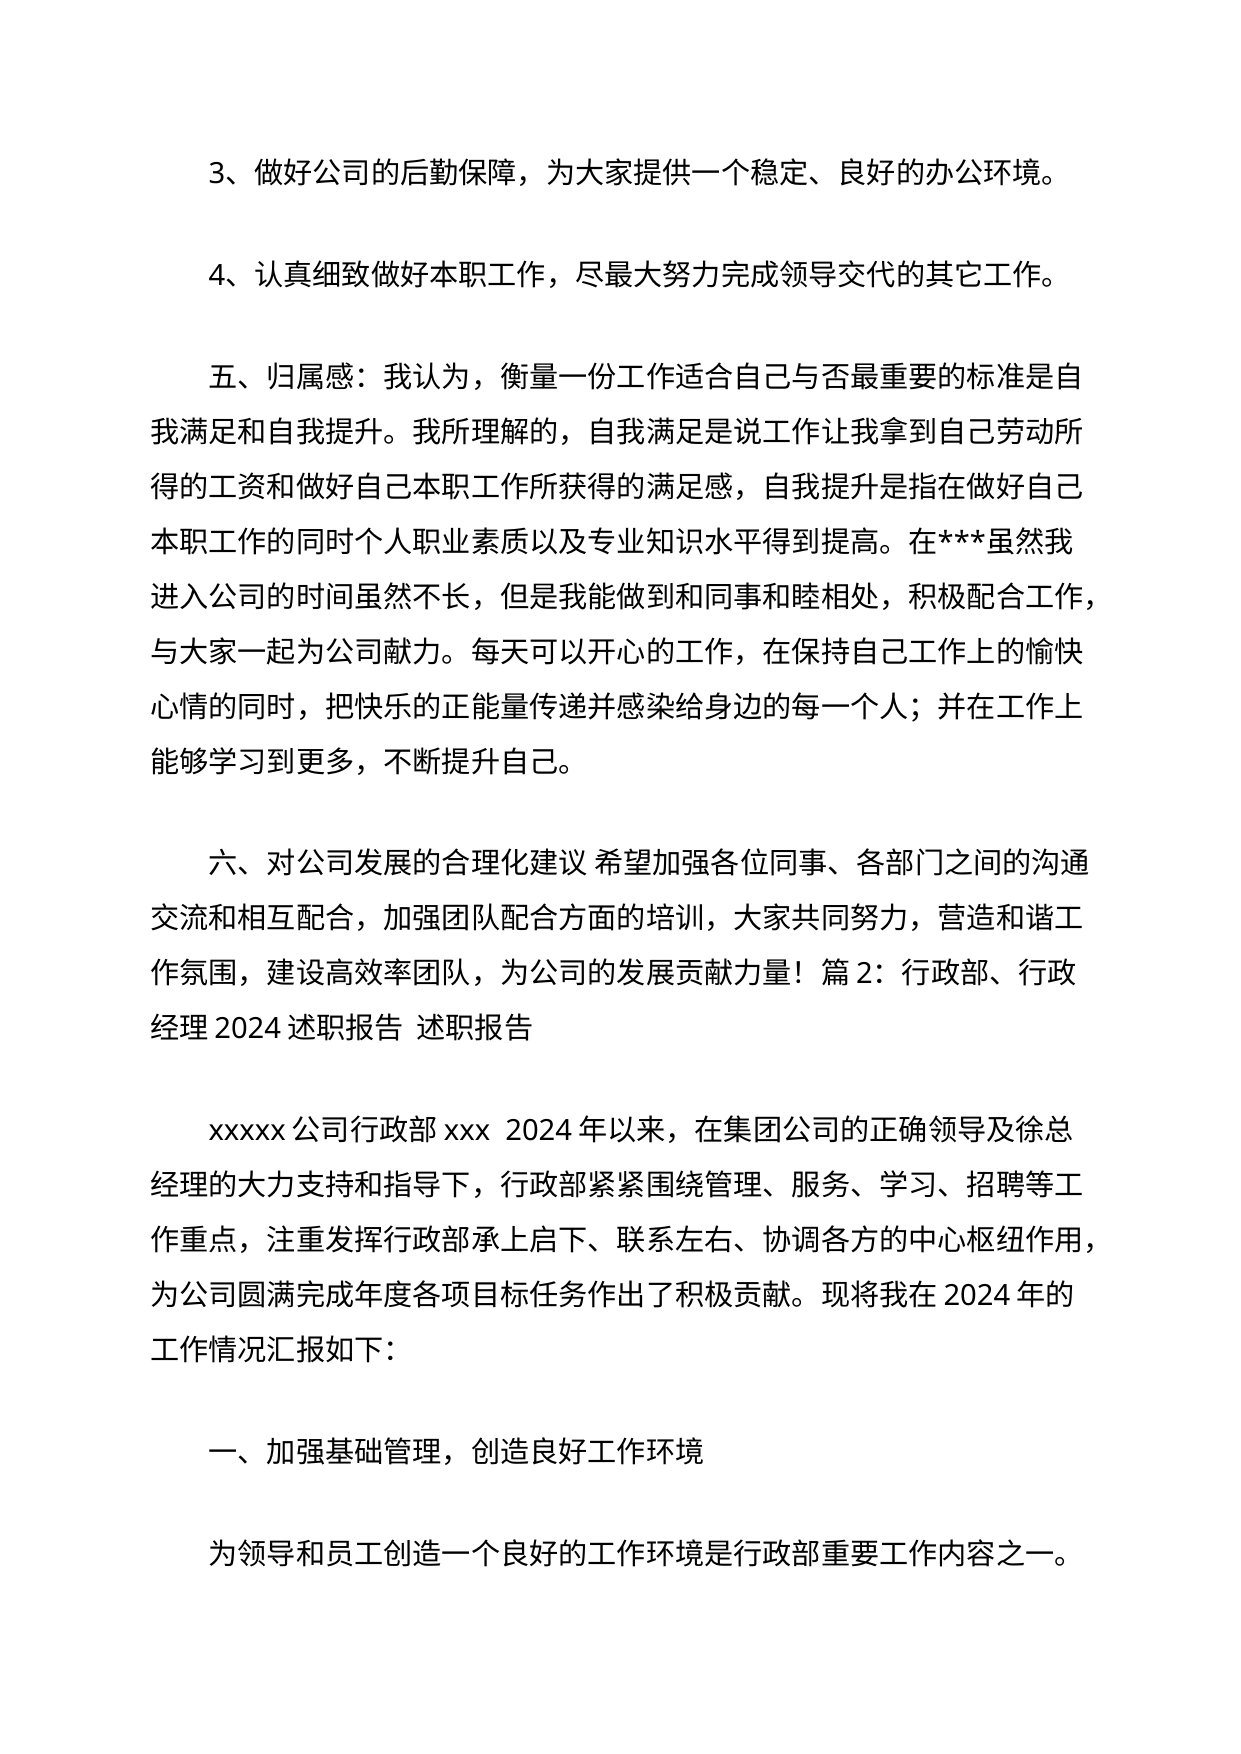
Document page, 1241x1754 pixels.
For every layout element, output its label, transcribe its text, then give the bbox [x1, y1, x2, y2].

text 4、认真细致做好本职工作，尽最大努力完成领导交代的其它工作。 [150, 252, 1090, 294]
text 一、加强基础管理，创造良好工作环境 [150, 1428, 1090, 1471]
text xxxxx公司行政部 xxx 2024年以来，在集团公司的正确领导及徐总经理的大力支持和指导下，行政部紧紧围绕管理、服务、学习、招聘等工作重点，注重发挥行政部承上启下、联系左右、协调各方的中心枢纽作用，为公司圆满完成年度各项目标任务作出了积极贡献。现将我在2024年的工作情况汇报如下： [150, 1107, 1090, 1369]
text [150, 1530, 1090, 1572]
text 六、对公司发展的合理化建议 希望加强各位同事、各部门之间的沟通交流和相互配合，加强团队配合方面的培训，大家共同努力，营造和谐工作氛围，建设高效率团队，为公司的发展贡献力量！篇2：行政部、行政经理2024述职报告 述职报告 [150, 840, 1090, 1047]
text 3、做好公司的后勤保障，为大家提供一个稳定、良好的办公环境。 [150, 150, 1090, 192]
text 五、归属感：我认为，衡量一份工作适合自己与否最重要的标准是自我满足和自我提升。我所理解的，自我满足是说工作让我拿到自己劳动所得的工资和做好自己本职工作所获得的满足感，自我提升是指在做好自己本职工作的同时个人职业素质以及专业知识水平得到提高。在***虽然我进入公司的时间虽然不长，但是我能做到和同事和睦相处，积极配合工作，与大家一起为公司献力。每天可以开心的工作，在保持自己工作上的愉快心情的同时，把快乐的正能量传递并感染给身边的每一个人；并在工作上能够学习到更多，不断提升自己。 [150, 354, 1090, 781]
